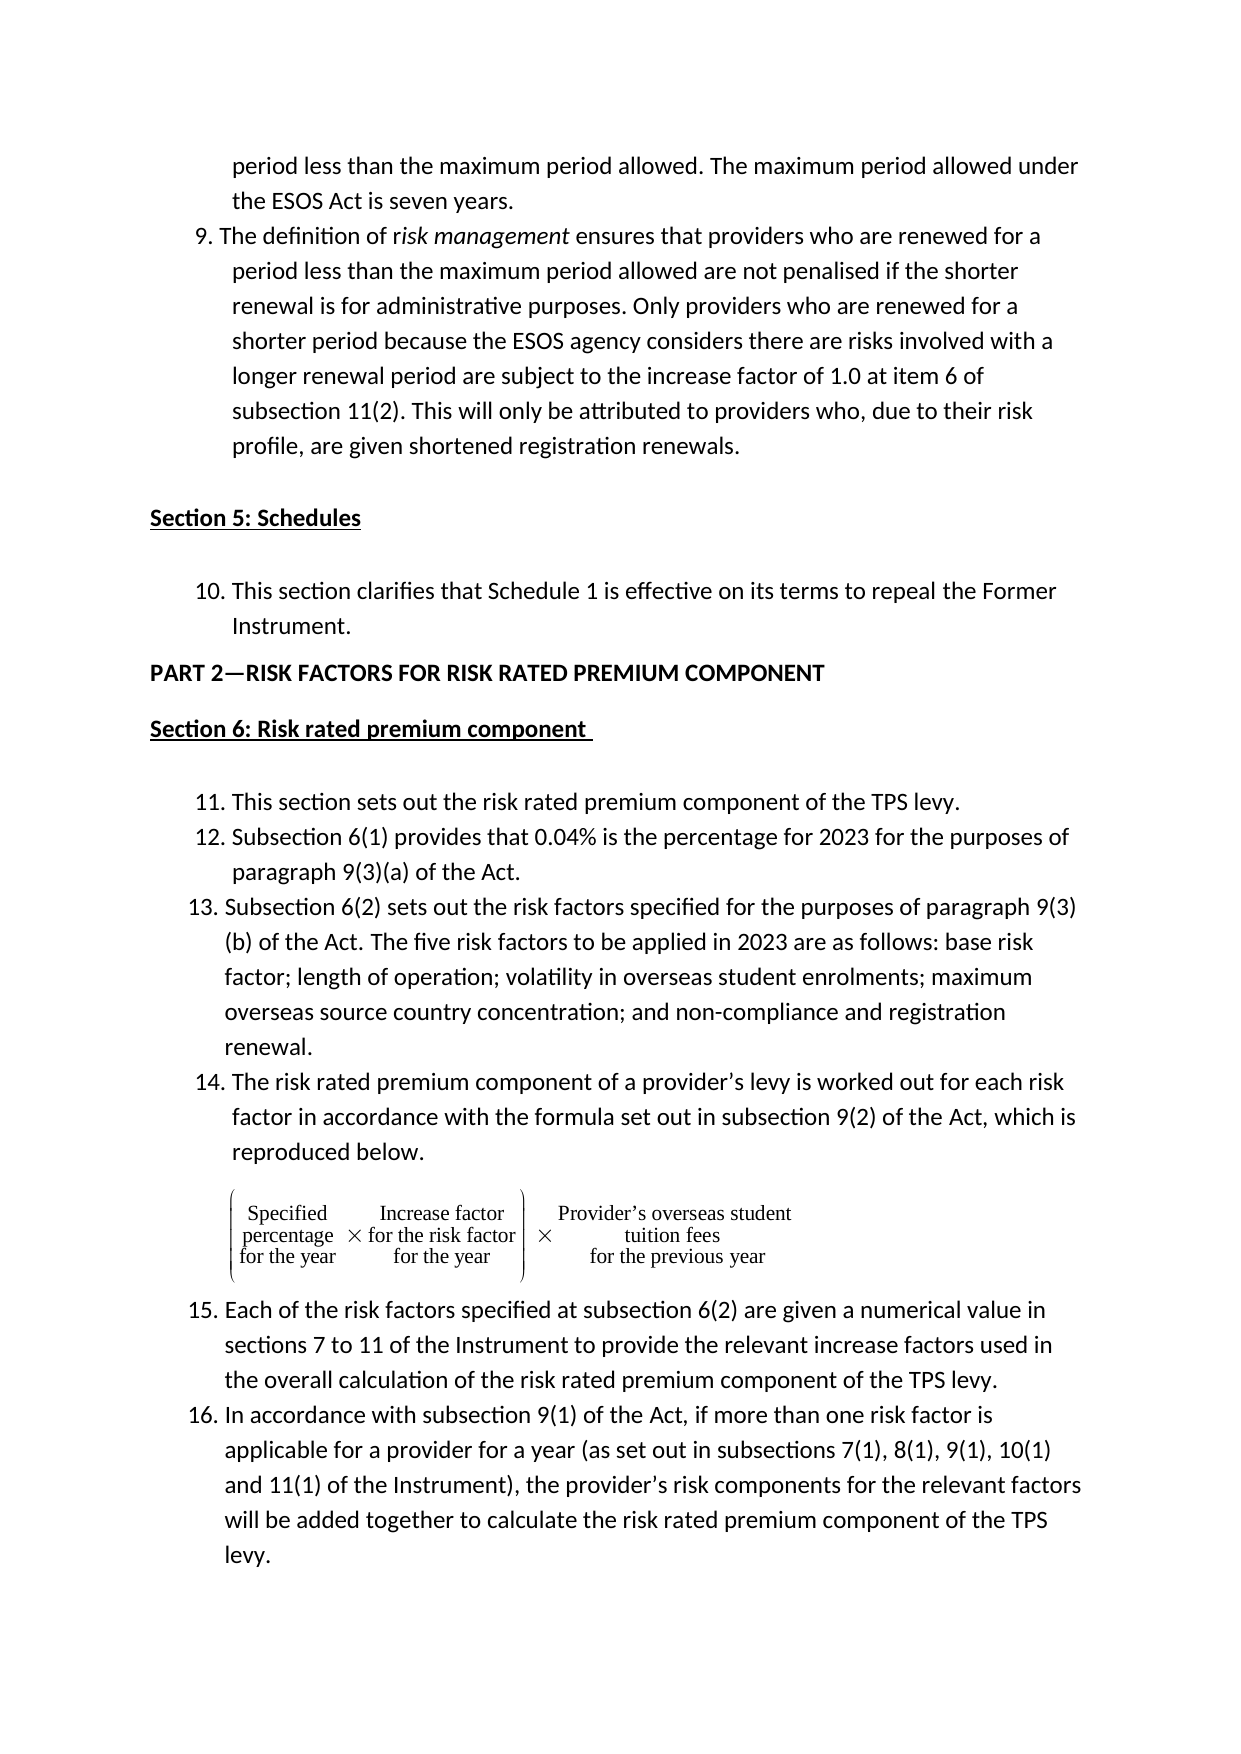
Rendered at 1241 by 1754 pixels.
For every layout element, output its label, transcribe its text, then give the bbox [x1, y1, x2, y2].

list This section clarifies that Schedule 1 is effective on its terms to repeal the Former Instrument. [194, 575, 1090, 641]
text Section 5: Schedules [150, 502, 1090, 533]
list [194, 150, 1090, 216]
text Section 6: Risk rated premium component [150, 713, 1090, 744]
text PART 2—RISK FACTORS FOR RISK RATED PREMIUM COMPONENT [150, 657, 1090, 688]
list The risk rated premium component of a provider’s levy is worked out for each risk factor in accordance with the formula set out in subsection 9(2) of the Act, which is reproduced below. [194, 1066, 1090, 1166]
list Subsection 6(2) sets out the risk factors specified for the purposes of paragraph 9(3)(b) of the Act. The five risk factors to be applied in 2023 are as follows: base risk factor; length of operation; volatility in overseas student enrolments; maximum overseas source country concentration; and non-compliance and registration renewal. [187, 891, 1090, 1061]
list Each of the risk factors specified at subsection 6(2) are given a numerical value in sections 7 to 11 of the Instrument to provide the relevant increase factors used in the overall calculation of the risk rated premium component of the TPS levy. [187, 1294, 1090, 1394]
list The definition of risk management ensures that providers who are renewed for a period less than the maximum period allowed are not penalised if the shorter renewal is for administrative purposes. Only providers who are renewed for a shorter period because the ESOS agency considers there are risks involved with a longer renewal period are subject to the increase factor of 1.0 at item 6 of subsection 11(2). This will only be attributed to providers who, due to their risk profile, are given shortened registration renewals. [194, 220, 1090, 461]
list This section sets out the risk rated premium component of the TPS levy. [194, 786, 1090, 816]
list Subsection 6(1) provides that 0.04% is the percentage for 2023 for the purposes of paragraph 9(3)(a) of the Act. [194, 821, 1090, 886]
list In accordance with subsection 9(1) of the Act, if more than one risk factor is applicable for a provider for a year (as set out in subsections 7(1), 8(1), 9(1), 10(1) and 11(1) of the Instrument), the provider’s risk components for the relevant factors will be added together to calculate the risk rated premium component of the TPS levy. [187, 1399, 1090, 1569]
